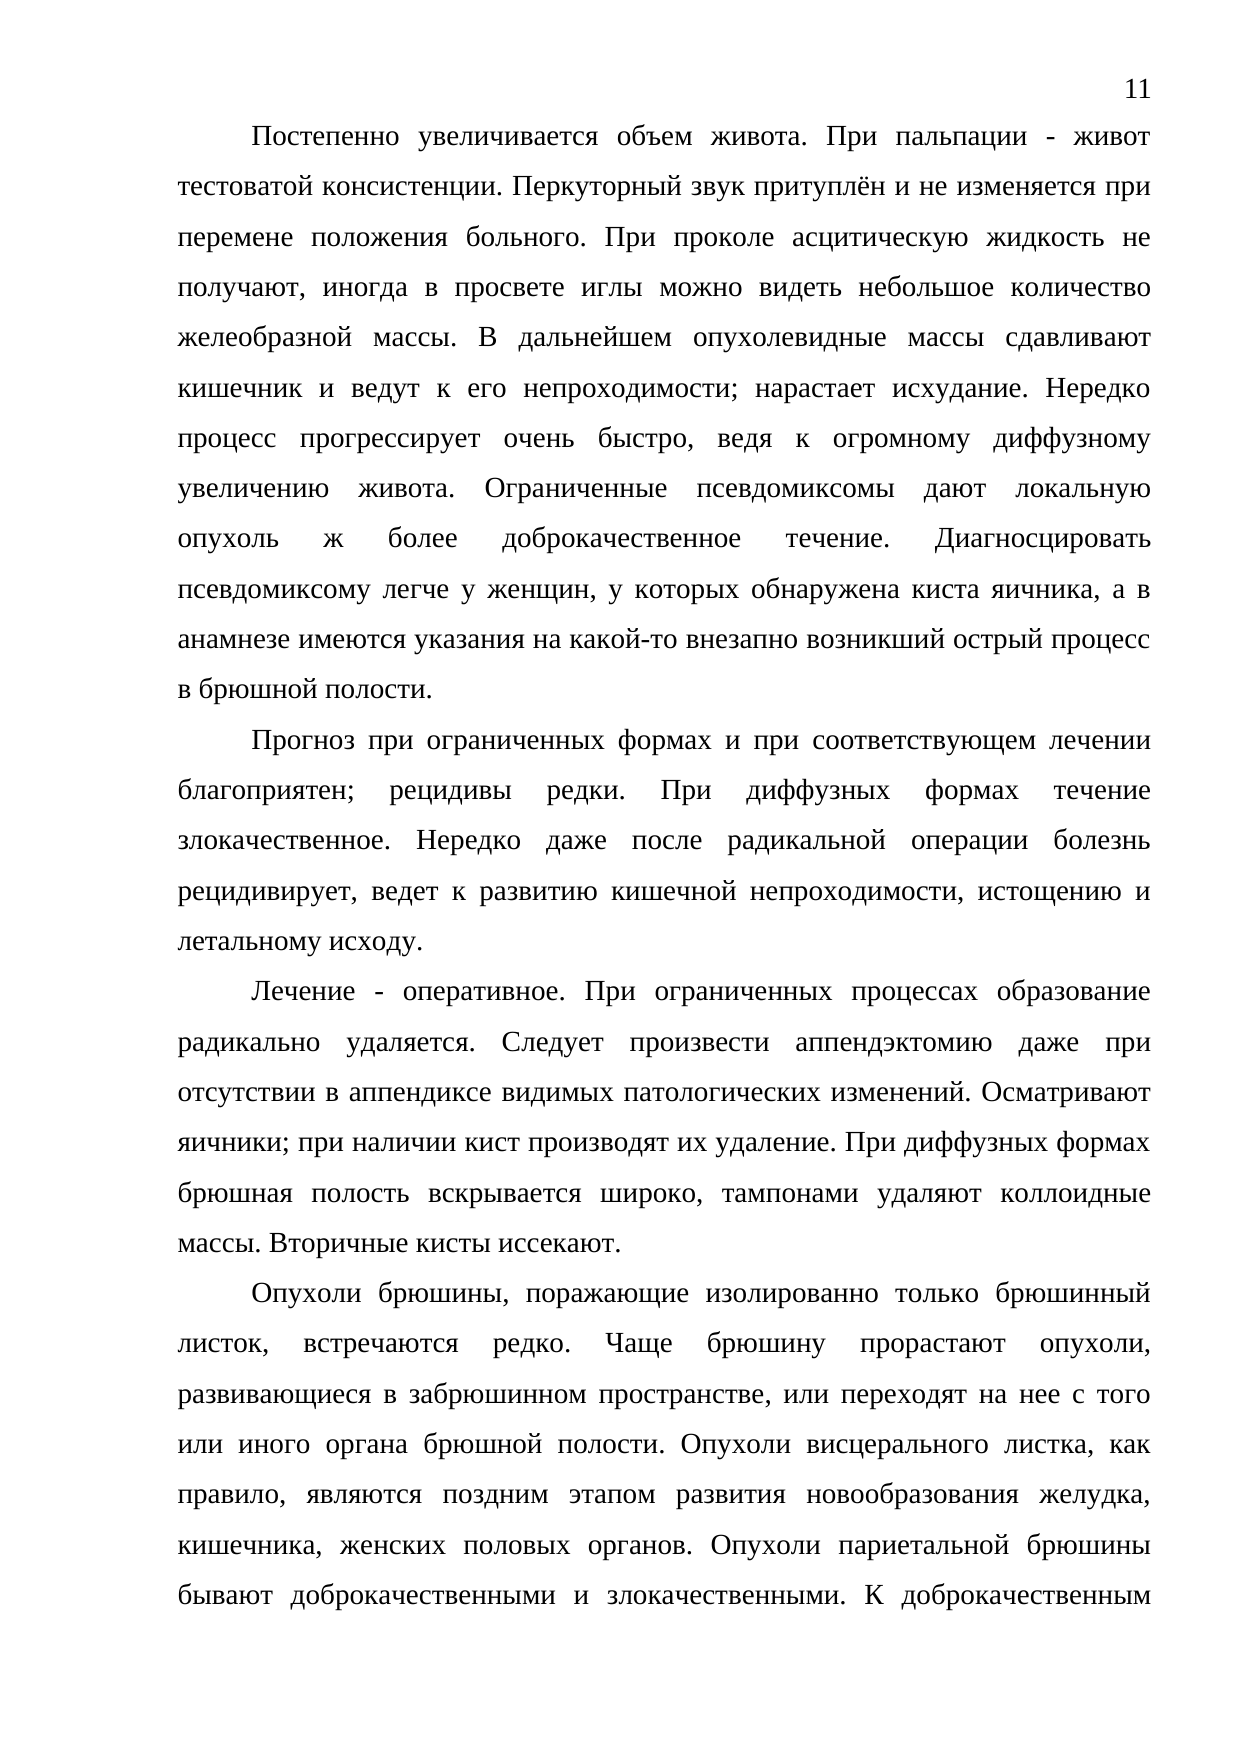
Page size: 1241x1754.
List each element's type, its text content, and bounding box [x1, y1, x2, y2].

text Постепенно увеличивается объем живота. При пальпации - живот тестоватой консистенции. Перкуторный звук притуплён и не изменяется при перемене положения больного. При проколе асцитическую жидкость не получают, иногда в просвете иглы можно видеть небольшое количество желеобразной массы. В дальнейшем опухолевидные массы сдавливают кишечник и ведут к его непроходимости; нарастает исхудание. Нередко процесс прогрессирует очень быстро, ведя к огромному диффузному увеличению живота. Ограниченные псевдомиксомы дают локальную опухоль ж более доброкачественное течение. Диагносцировать псевдомиксому легче у женщин, у которых обнаружена киста яичника, а в анамнезе имеются указания на какой-то внезапно возникший острый процесс в брюшной полости. [177, 118, 1152, 705]
text Прогноз при ограниченных формах и при соответствующем лечении благоприятен; рецидивы редки. При диффузных формах течение злокачественное. Нередко даже после радикальной операции болезнь рецидивирует, ведет к развитию кишечной непроходимости, истощению и летальному исходу. [177, 722, 1152, 957]
text Лечение - оперативное. При ограниченных процессах образование радикально удаляется. Следует произвести аппендэктомию даже при отсутствии в аппендиксе видимых патологических изменений. Осматривают яичники; при наличии кист производят их удаление. При диффузных формах брюшная полость вскрывается широко, тампонами удаляют коллоидные массы. Вторичные кисты иссекают. [177, 973, 1152, 1258]
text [177, 1275, 1152, 1611]
